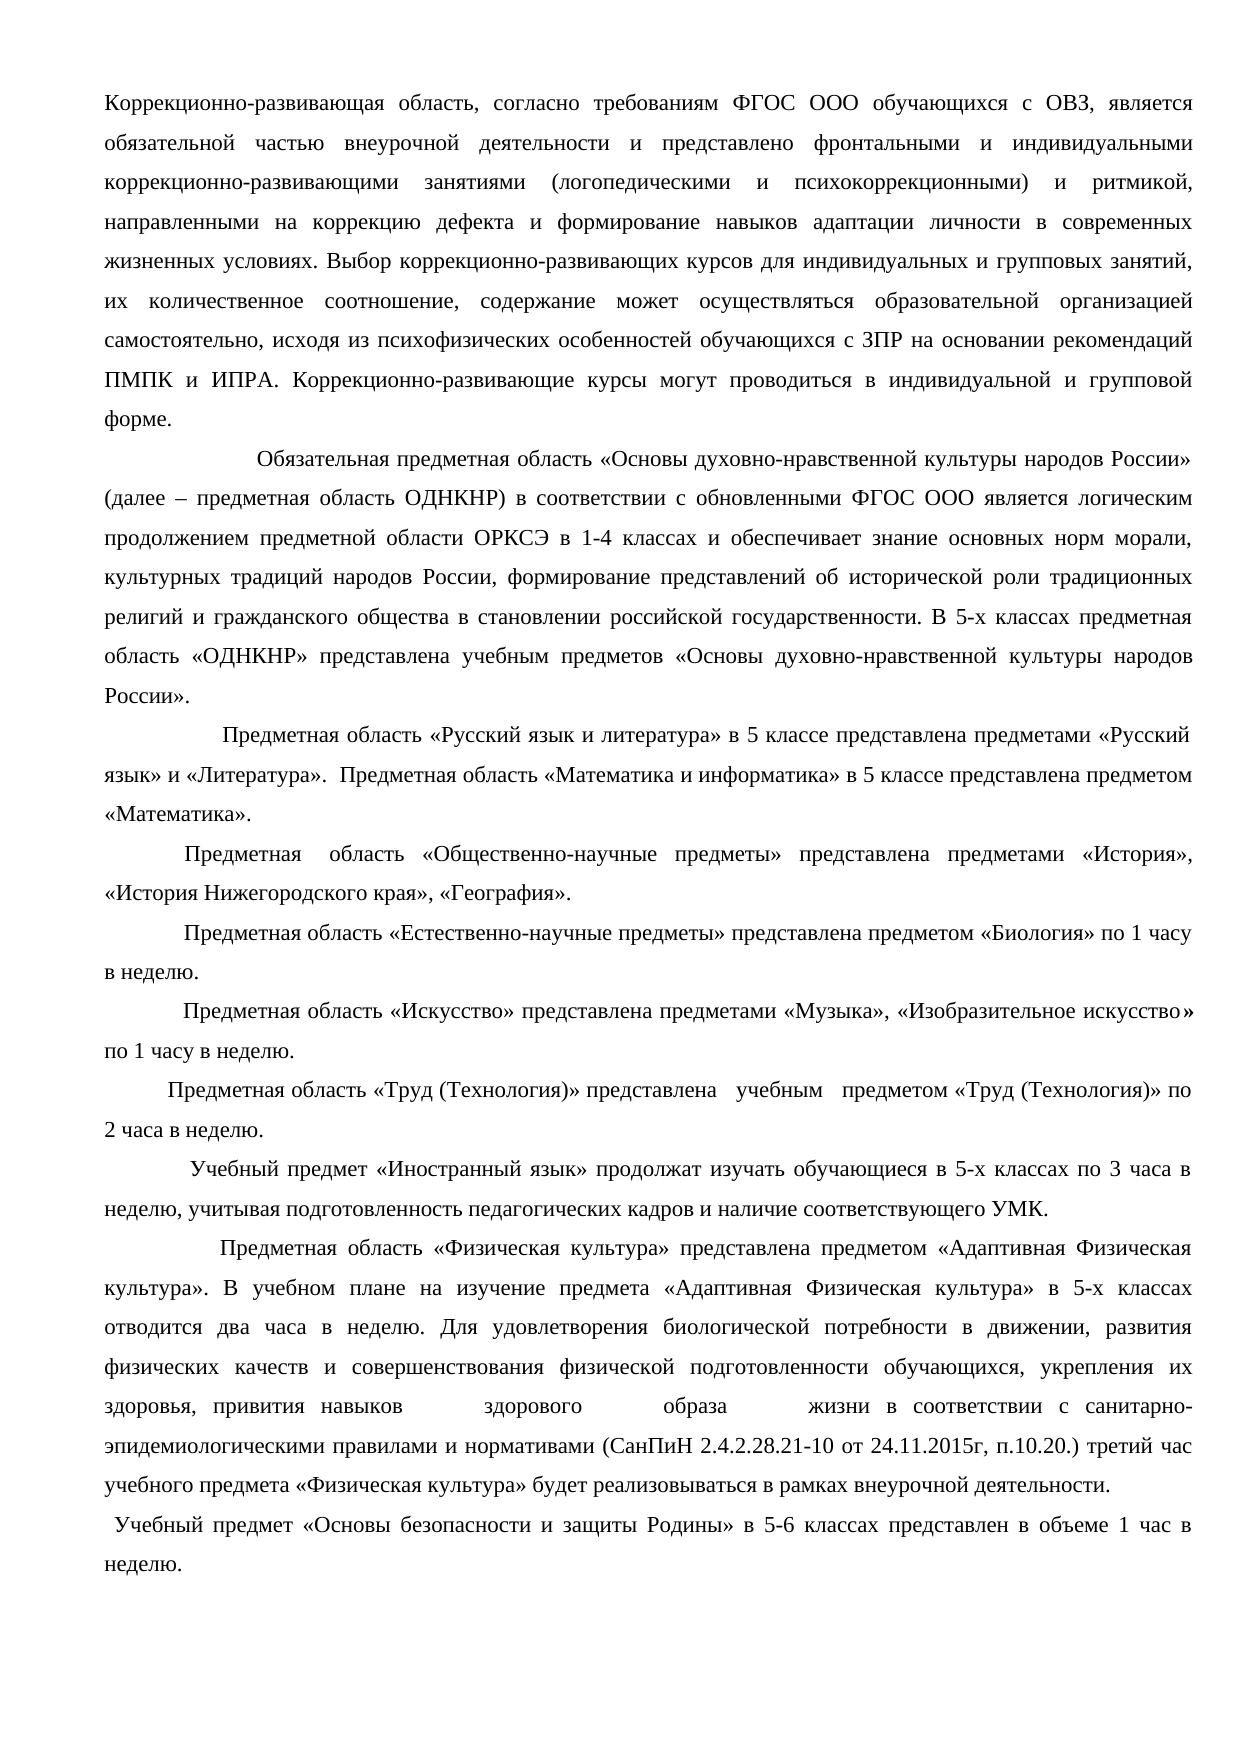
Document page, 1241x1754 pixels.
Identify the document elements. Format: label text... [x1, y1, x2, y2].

text Предметная область «Труд (Технология)» представлена учебным предметом «Труд (Технология)» по 2 часа в неделю. [104, 1076, 1194, 1142]
text Предметная область «Искусство» представлена предметами «Музыка», «Изобразительное искусство» по 1 часу в неделю. [104, 997, 1194, 1063]
text Предметная область «Естественно-научные предметы» представлена предметом «Биология» по 1 часу в неделю. [104, 918, 1194, 984]
text Предметная область «Русский язык и литература» в 5 классе представлена предметами «Русский язык» и «Литература». Предметная область «Математика и информатика» в 5 классе представлена предметом «Математика». [104, 721, 1194, 826]
text Учебный предмет «Иностранный язык» продолжат изучать обучающиеся в 5-х классах по 3 часа в неделю, учитывая подготовленность педагогических кадров и наличие соответствующего УМК. [104, 1155, 1194, 1221]
text Учебный предмет «Основы безопасности и защиты Родины» в 5-6 классах представлен в объеме 1 час в неделю. [104, 1511, 1194, 1577]
text Предметная область «Физическая культура» представлена предметом «Адаптивная Физическая культура». В учебном плане на изучение предмета «Адаптивная Физическая культура» в 5-х классах отводится два часа в неделю. Для удовлетворения биологической потребности в движении, развития физических качеств и совершенствования физической подготовленности обучающихся, укрепления их здоровья, привития навыков здорового образа жизни в соответствии с санитарно- эпидемиологическими правилами и нормативами (СанПиН 2.4.2.28.21-10 от 24.11.2015г, п.10.20.) третий час учебного предмета «Физическая культура» будет реализовываться в рамках внеурочной деятельности. [104, 1234, 1194, 1498]
text Предметная область «Общественно-научные предметы» представлена предметами «История», «История Нижегородского края», «География». [104, 839, 1194, 905]
text Коррекционно-развивающая область, согласно требованиям ФГОС ООО обучающихся с ОВЗ, является обязательной частью внеурочной деятельности и представлено фронтальными и индивидуальными коррекционно-развивающими занятиями (логопедическими и психокоррекционными) и ритмикой, направленными на коррекцию дефекта и формирование навыков адаптации личности в современных жизненных условиях. Выбор коррекционно-развивающих курсов для индивидуальных и групповых занятий, их количественное соотношение, содержание может осуществляться образовательной организацией самостоятельно, исходя из психофизических особенностей обучающихся с ЗПР на основании рекомендаций ПМПК и ИПРА. Коррекционно-развивающие курсы могут проводиться в индивидуальной и групповой форме. [104, 89, 1194, 432]
text Обязательная предметная область «Основы духовно-нравственной культуры народов России» (далее – предметная область ОДНКНР) в соответствии с обновленными ФГОС ООО является логическим продолжением предметной области ОРКСЭ в 1-4 классах и обеспечивает знание основных норм морали, культурных традиций народов России, формирование представлений об исторической роли традиционных религий и гражданского общества в становлении российской государственности. В 5-х классах предметная область «ОДНКНР» представлена учебным предметов «Основы духовно-нравственной культуры народов России». [104, 445, 1194, 708]
